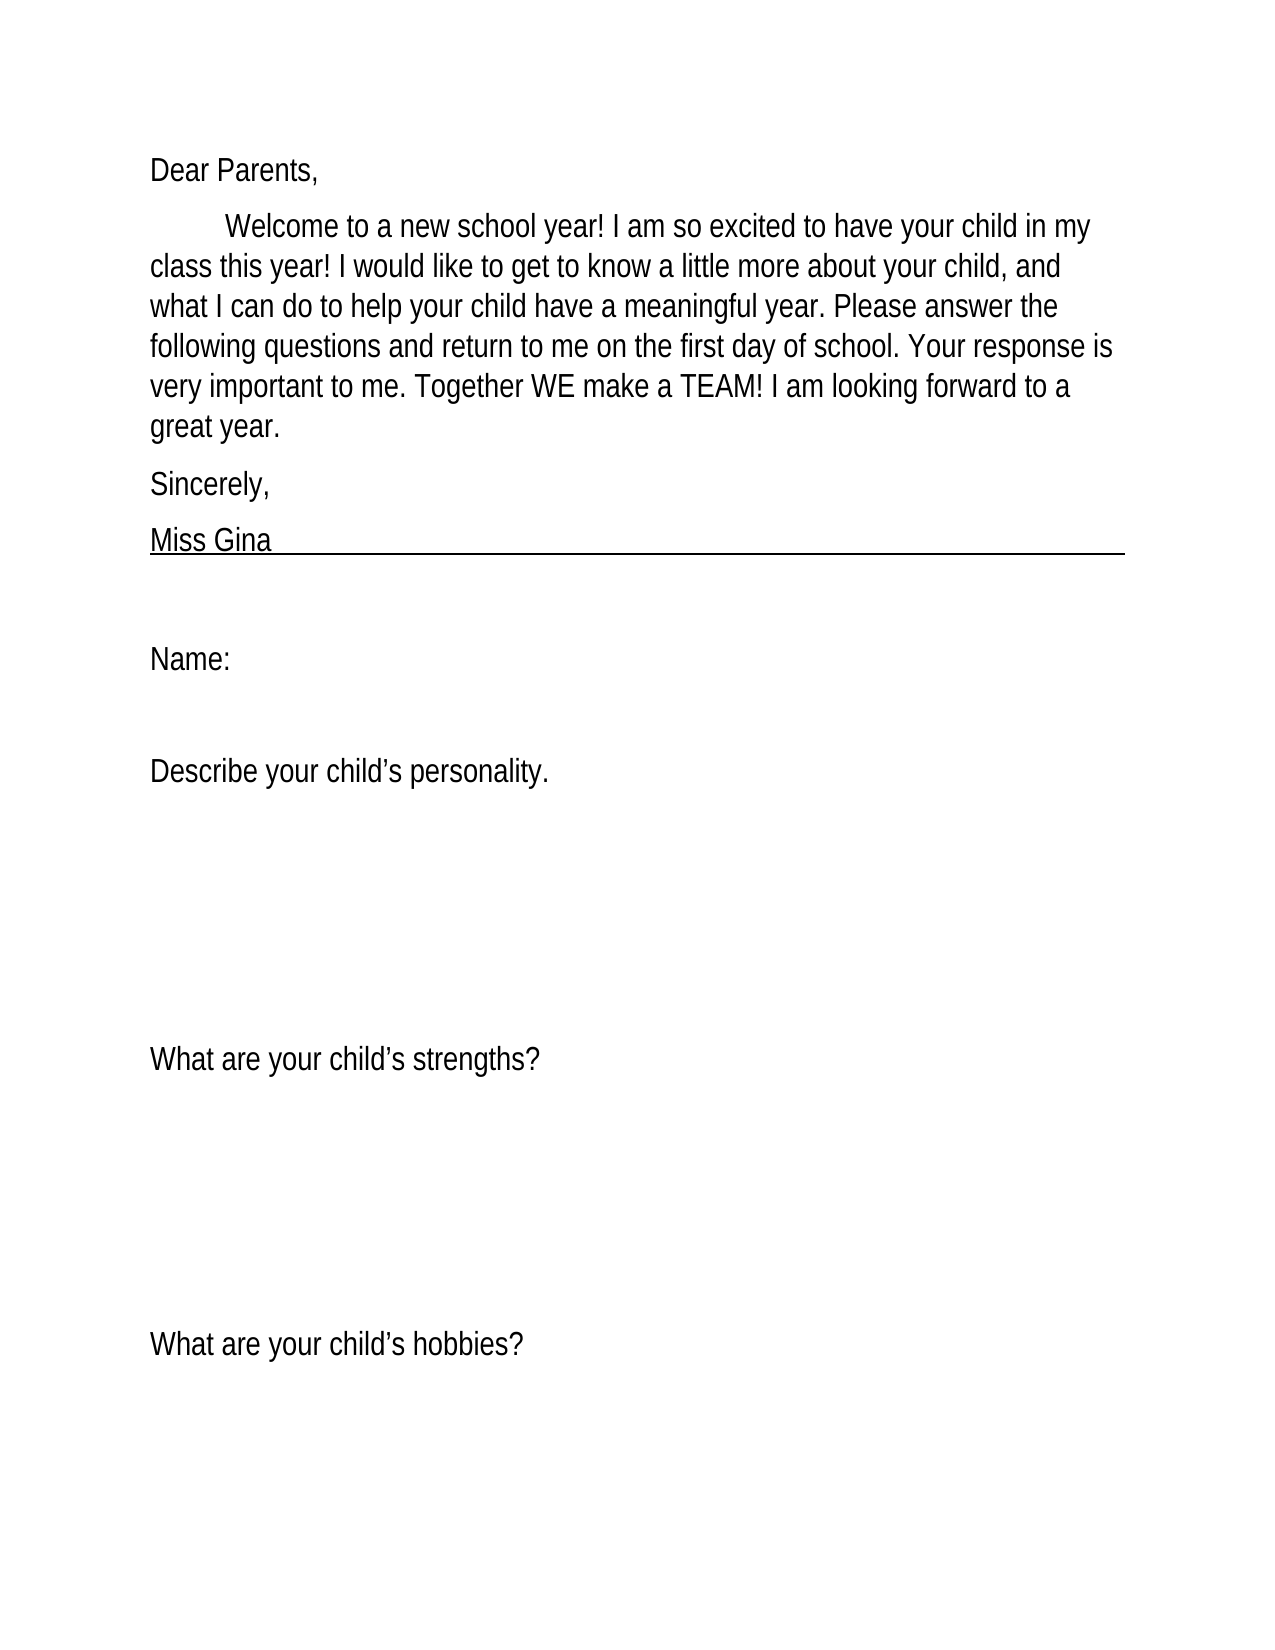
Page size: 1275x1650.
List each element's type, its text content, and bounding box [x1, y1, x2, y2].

text What are your child’s hobbies? [150, 1324, 1135, 1362]
text What are your child’s strengths? [150, 1039, 1135, 1077]
text Describe your child’s personality. [150, 751, 1135, 790]
text Welcome to a new school year! I am so excited to have your child in my class this year! I would like to get to know a little more about your child, and what I can do to help your child have a meaningful year. Please answer the following questions and return to me on the first day of school. Your response is very important to me. Together WE make a TEAM! I am looking forward to a great year. [150, 206, 1117, 445]
text Dear Parents, [150, 150, 1135, 188]
text Sincerely, [150, 464, 1135, 502]
text Miss Gina [150, 520, 1135, 558]
text Name: [150, 639, 1135, 677]
